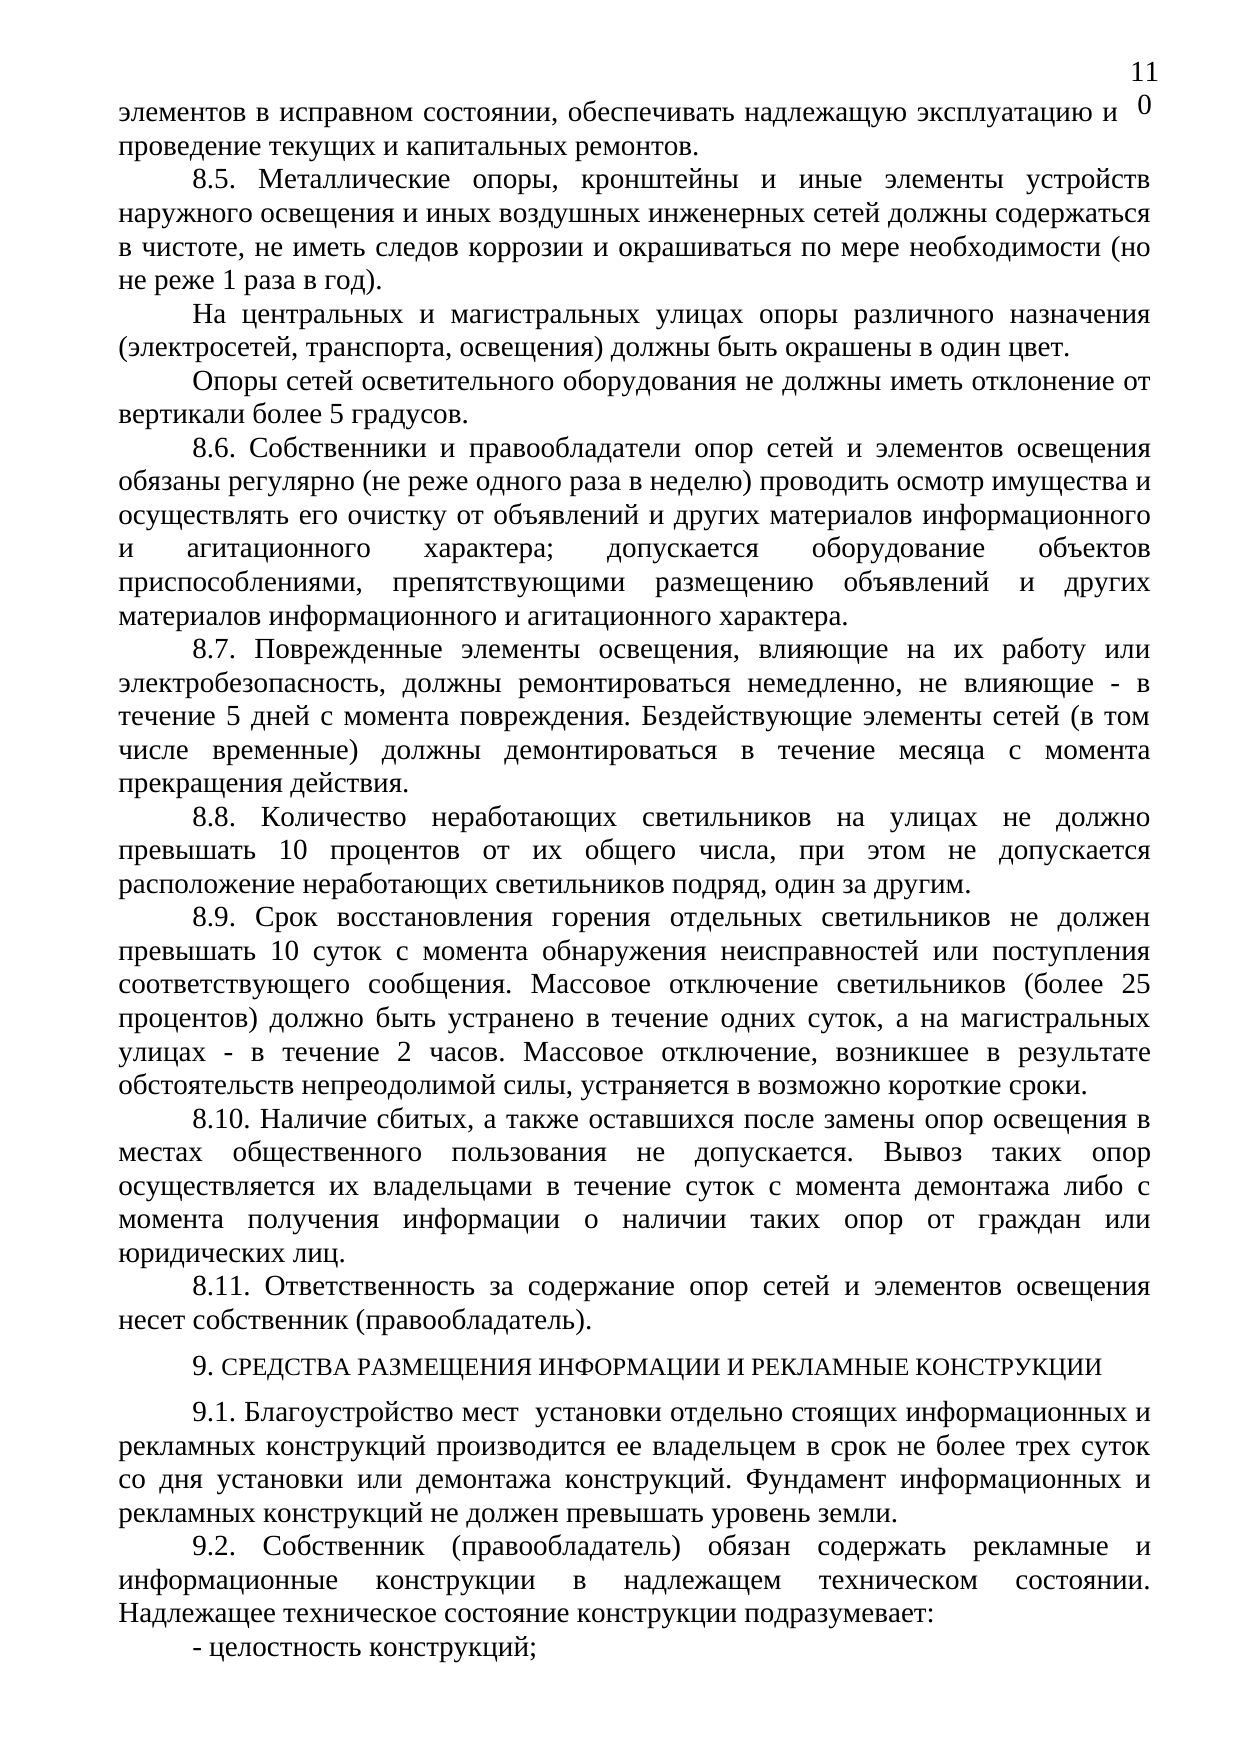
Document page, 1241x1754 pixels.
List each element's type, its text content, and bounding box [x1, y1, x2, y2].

text 8.10. Наличие сбитых, а также оставшихся после замены опор освещения в местах общественного пользования не допускается. Вывоз таких опор осуществляется их владельцами в течение суток с момента демонтажа либо с момента получения информации о наличии таких опор от граждан или юридических лиц. [118, 1101, 1152, 1268]
text 8.5. Металлические опоры, кронштейны и иные элементы устройств наружного освещения и иных воздушных инженерных сетей должны содержаться в чистоте, не иметь следов коррозии и окрашиваться по мере необходимости (но не реже 1 раза в год). [118, 162, 1152, 296]
text 9. СРЕДСТВА РАЗМЕЩЕНИЯ ИНФОРМАЦИИ И РЕКЛАМНЫЕ КОНСТРУКЦИИ [118, 1348, 1152, 1382]
text - целостность конструкций; [118, 1629, 1152, 1662]
text На центральных и магистральных улицах опоры различного назначения (электросетей, транспорта, освещения) должны быть окрашены в один цвет. [118, 296, 1152, 363]
text 8.11. Ответственность за содержание опор сетей и элементов освещения несет собственник (правообладатель). [118, 1268, 1152, 1336]
text 8.6. Собственники и правообладатели опор сетей и элементов освещения обязаны регулярно (не реже одного раза в неделю) проводить осмотр имущества и осуществлять его очистку от объявлений и других материалов информационного и агитационного характера; допускается оборудование объектов приспособлениями, препятствующими размещению объявлений и других материалов информационного и агитационного характера. [118, 430, 1152, 631]
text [118, 94, 1152, 162]
text Опоры сетей осветительного оборудования не должны иметь отклонение от вертикали более 5 градусов. [118, 363, 1152, 430]
text 8.9. Срок восстановления горения отдельных светильников не должен превышать 10 суток с момента обнаружения неисправностей или поступления соответствующего сообщения. Массовое отключение светильников (более 25 процентов) должно быть устранено в течение одних суток, а на магистральных улицах - в течение 2 часов. Массовое отключение, возникшее в результате обстоятельств непреодолимой силы, устраняется в возможно короткие сроки. [118, 899, 1152, 1101]
text 9.2. Собственник (правообладатель) обязан содержать рекламные и информационные конструкции в надлежащем техническом состоянии. Надлежащее техническое состояние конструкции подразумевает: [118, 1528, 1152, 1629]
text 8.7. Поврежденные элементы освещения, влияющие на их работу или электробезопасность, должны ремонтироваться немедленно, не влияющие - в течение 5 дней с момента повреждения. Бездействующие элементы сетей (в том числе временные) должны демонтироваться в течение месяца с момента прекращения действия. [118, 631, 1152, 799]
text 9.1. Благоустройство мест установки отдельно стоящих информационных и рекламных конструкций производится ее владельцем в срок не более трех суток со дня установки или демонтажа конструкций. Фундамент информационных и рекламных конструкций не должен превышать уровень земли. [118, 1394, 1152, 1528]
text 8.8. Количество неработающих светильников на улицах не должно превышать 10 процентов от их общего числа, при этом не допускается расположение неработающих светильников подряд, один за другим. [118, 799, 1152, 899]
